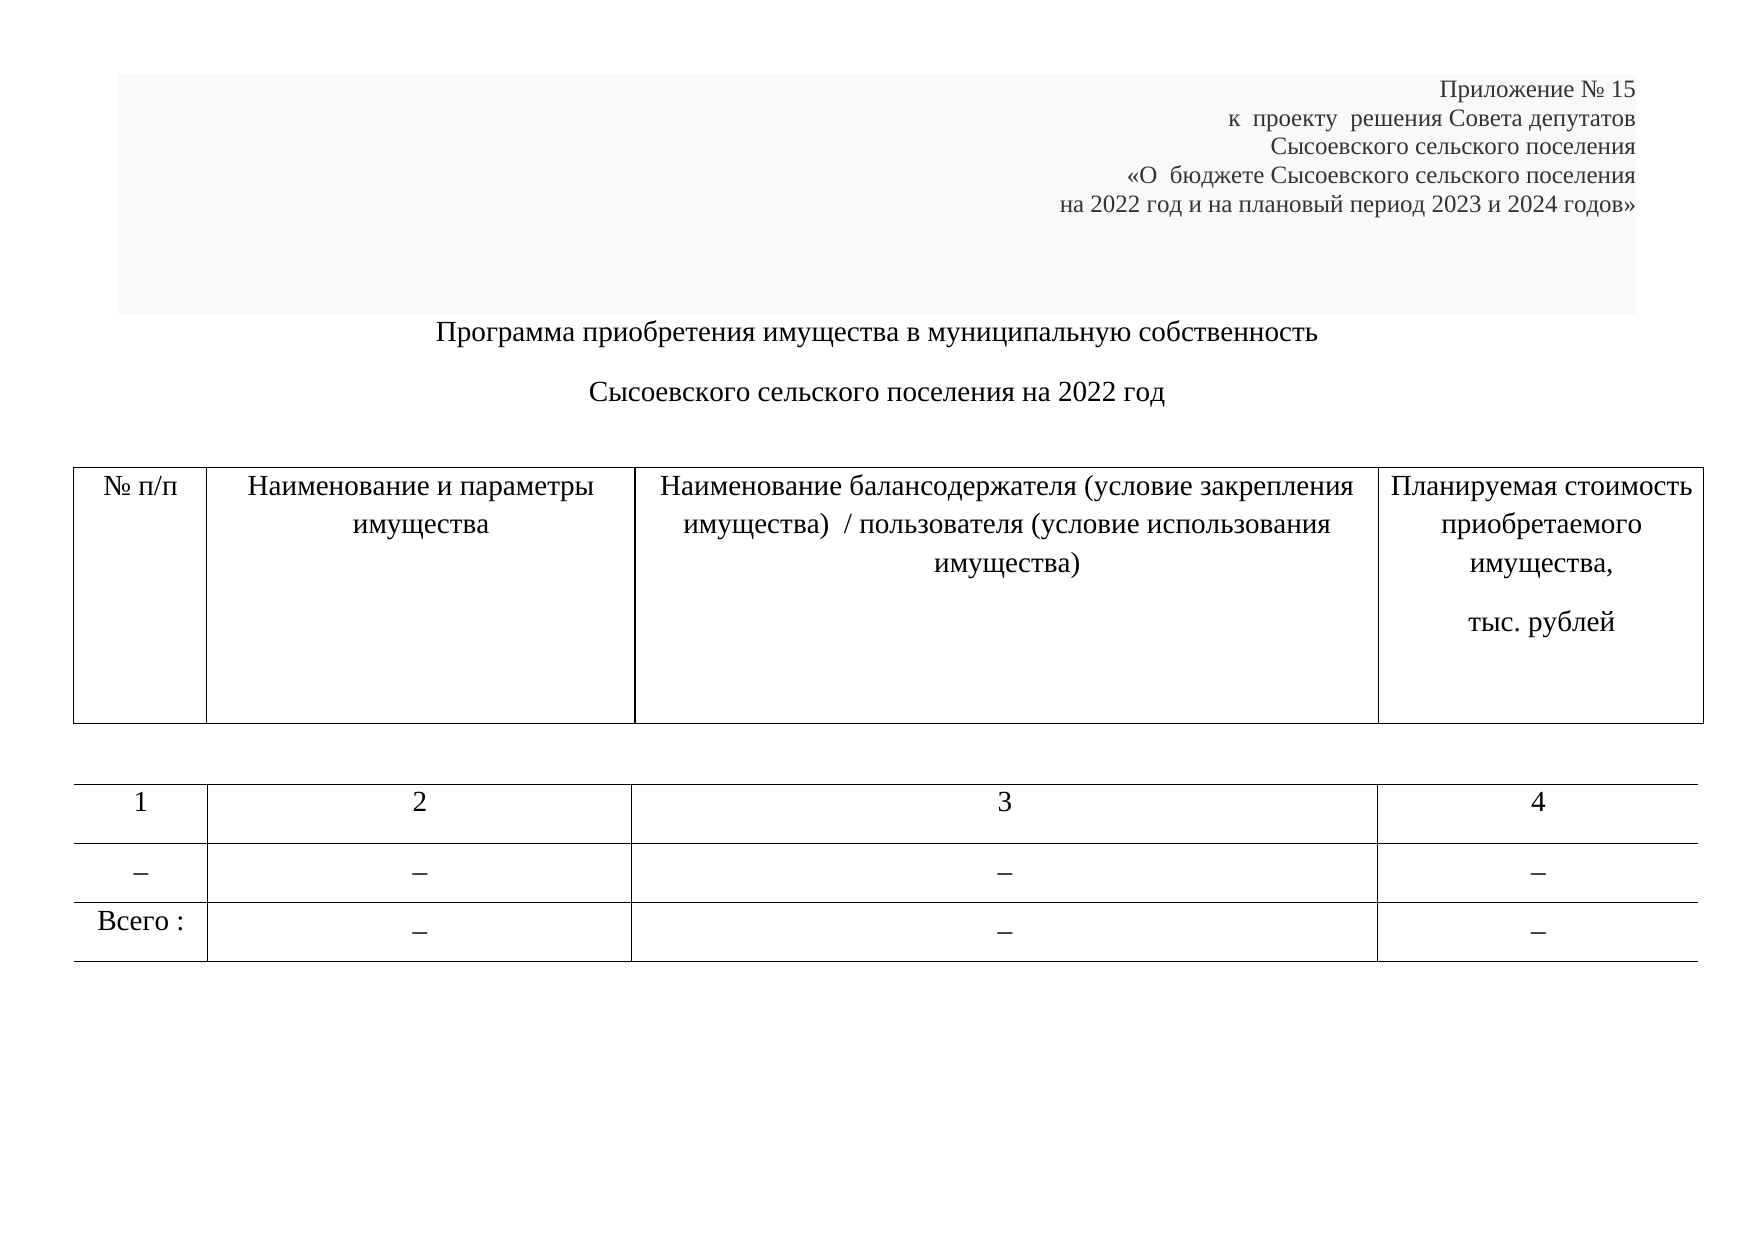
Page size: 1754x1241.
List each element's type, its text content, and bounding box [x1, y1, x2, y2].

table_header Планируемая стоимость приобретаемого имущества, тыс. рублей [1379, 468, 1703, 723]
text «О бюджете Сысоевского сельского поселения [118, 160, 1636, 189]
table_header № п/п [74, 468, 206, 723]
table_header 4 [1378, 785, 1698, 843]
table_header Наименование и параметры имущества [207, 468, 634, 723]
table_header 1 [74, 785, 207, 843]
table_header Наименование балансодержателя (условие закрепления имущества) / пользователя (условие использования имущества) [636, 468, 1378, 723]
table_cell Всего : [74, 903, 207, 961]
text Сысоевского сельского поселения [118, 131, 1636, 160]
table_cell _ [632, 903, 1377, 961]
table_cell _ [74, 844, 207, 902]
table_cell _ [1378, 844, 1698, 902]
table_cell _ [1378, 903, 1698, 961]
text Программа приобретения имущества в муниципальную собственность [118, 314, 1636, 348]
text Приложение № 15 [118, 74, 1636, 103]
table_cell _ [208, 903, 631, 961]
table_cell _ [208, 844, 631, 902]
text на 2022 год и на плановый период 2023 и 2024 годов» [118, 189, 1636, 218]
table_header 2 [208, 785, 631, 843]
text Сысоевского сельского поселения на 2022 год [118, 374, 1636, 407]
text к проекту решения Совета депутатов [118, 103, 1636, 131]
table_header 3 [632, 785, 1377, 843]
table_cell _ [632, 844, 1377, 902]
